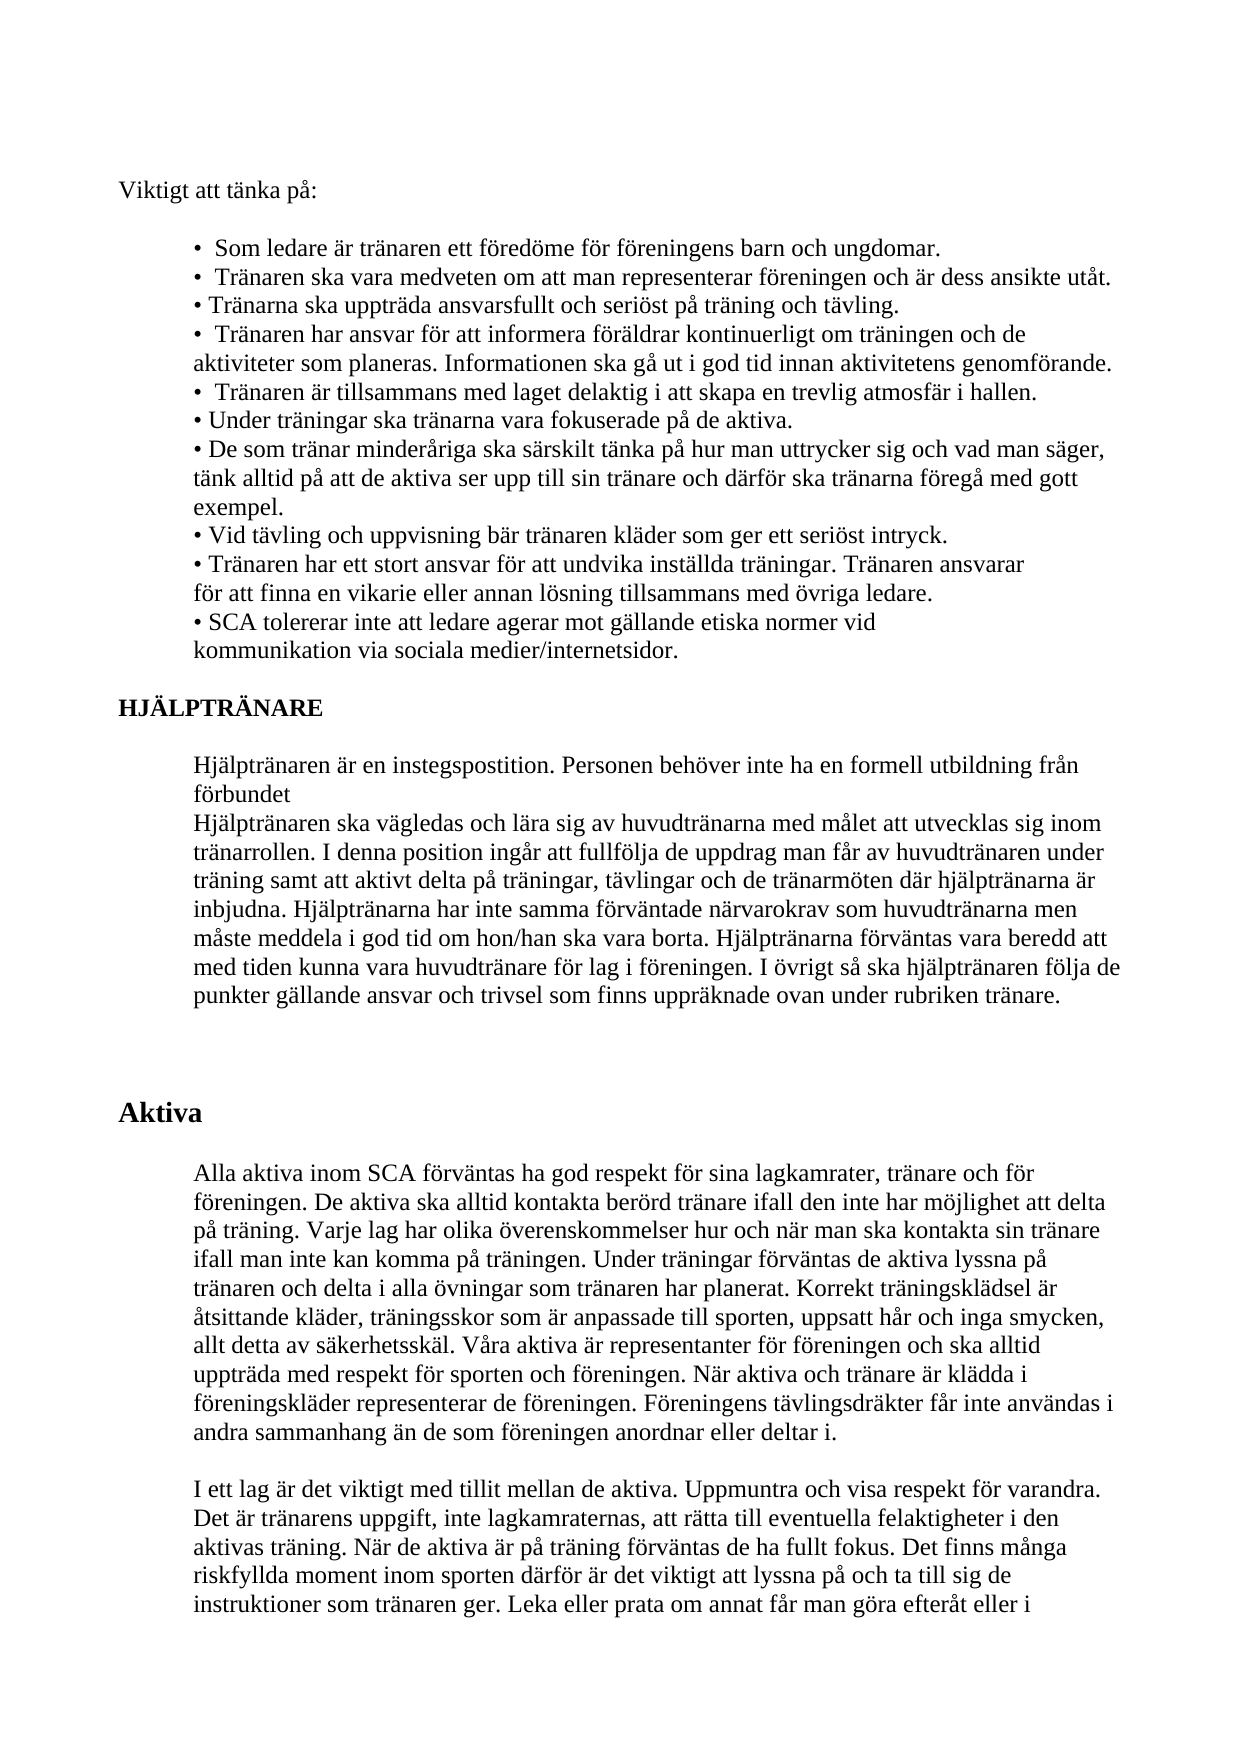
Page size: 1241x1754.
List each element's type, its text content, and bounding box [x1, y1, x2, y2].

text Viktigt att tänka på: [118, 176, 1122, 204]
text Aktiva [118, 1096, 1122, 1129]
text Hjälptränaren ska vägledas och lära sig av huvudtränarna med målet att utvecklas sig inom tränarrollen. I denna position ingår att fullfölja de uppdrag man får av huvudtränaren under träning samt att aktivt delta på träningar, tävlingar och de tränarmöten där hjälptränarna är inbjudna. Hjälptränarna har inte samma förväntade närvarokrav som huvudtränarna men måste meddela i god tid om hon/han ska vara borta. Hjälptränarna förväntas vara beredd att med tiden kunna vara huvudtränare för lag i föreningen. I övrigt så ska hjälptränaren följa de punkter gällande ansvar och trivsel som finns uppräknade ovan under rubriken tränare. [118, 808, 1122, 1009]
text • De som tränar minderåriga ska särskilt tänka på hur man uttrycker sig och vad man säger, tänk alltid på att de aktiva ser upp till sin tränare och därför ska tränarna föregå med gott exempel. • Vid tävling och uppvisning bär tränaren kläder som ger ett seriöst intryck. • Tränaren har ett stort ansvar för att undvika inställda träningar. Tränaren ansvarar för att finna en vikarie eller annan lösning tillsammans med övriga ledare. • SCA tolererar inte att ledare agerar mot gällande etiska normer vid kommunikation via sociala medier/internetsidor. [118, 434, 1122, 664]
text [118, 1474, 1122, 1618]
text • Tränarna ska uppträda ansvarsfullt och seriöst på träning och tävling. • Tränaren har ansvar för att informera föräldrar kontinuerligt om träningen och de aktiviteter som planeras. Informationen ska gå ut i god tid innan aktivitetens genomförande. • Tränaren är tillsammans med laget delaktig i att skapa en trevlig atmosfär i hallen. • Under träningar ska tränarna vara fokuserade på de aktiva. [118, 291, 1122, 434]
text HJÄLPTRÄNARE [118, 693, 1122, 722]
text • Som ledare är tränaren ett föredöme för föreningens barn och ungdomar. • Tränaren ska vara medveten om att man representerar föreningen och är dess ansikte utåt. [118, 204, 1122, 291]
text Alla aktiva inom SCA förväntas ha god respekt för sina lagkamrater, tränare och för föreningen. De aktiva ska alltid kontakta berörd tränare ifall den inte har möjlighet att delta på träning. Varje lag har olika överenskommelser hur och när man ska kontakta sin tränare ifall man inte kan komma på träningen. Under träningar förväntas de aktiva lyssna på tränaren och delta i alla övningar som tränaren har planerat. Korrekt träningsklädsel är åtsittande kläder, träningsskor som är anpassade till sporten, uppsatt hår och inga smycken, allt detta av säkerhetsskäl. Våra aktiva är representanter för föreningen och ska alltid uppträda med respekt för sporten och föreningen. När aktiva och tränare är klädda i föreningskläder representerar de föreningen. Föreningens tävlingsdräkter får inte användas i andra sammanhang än de som föreningen anordnar eller deltar i. [118, 1129, 1122, 1445]
text Hjälptränaren är en instegspostition. Personen behöver inte ha en formell utbildning från förbundet [118, 751, 1122, 808]
